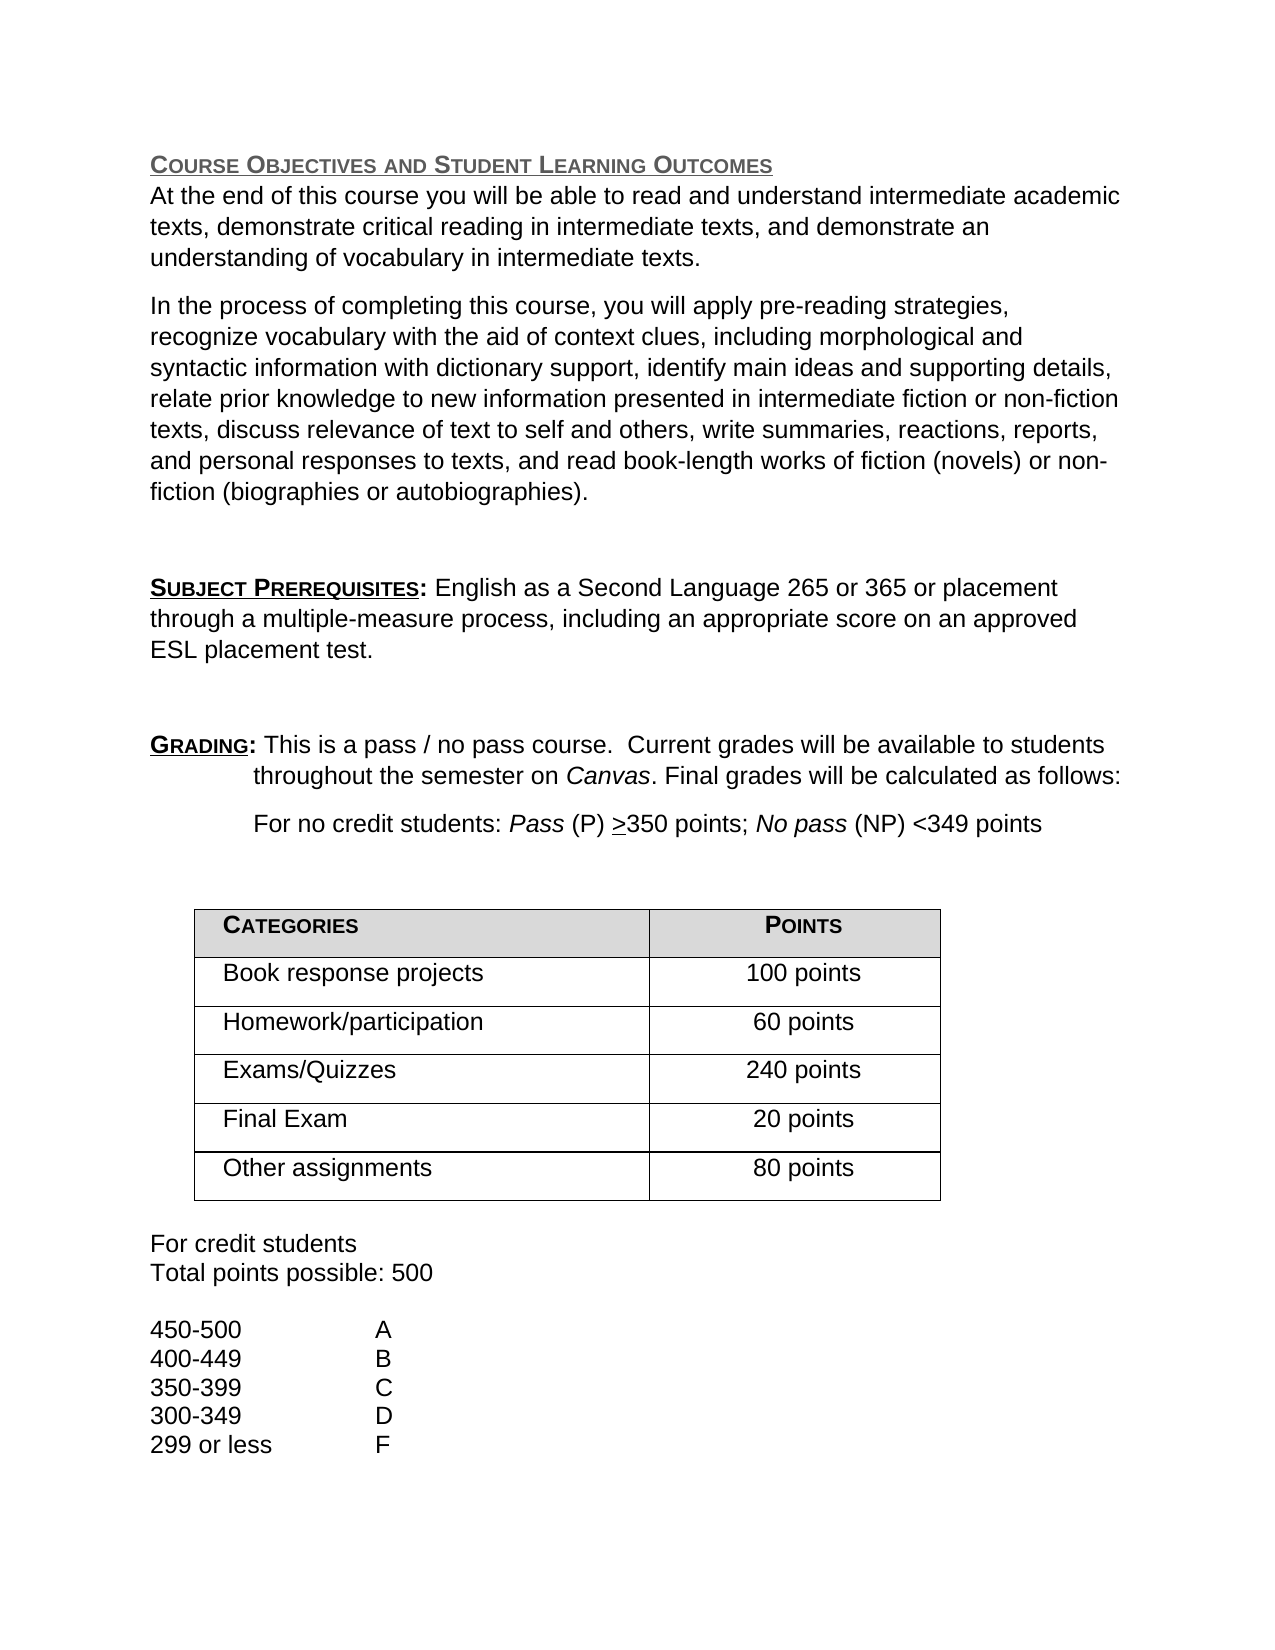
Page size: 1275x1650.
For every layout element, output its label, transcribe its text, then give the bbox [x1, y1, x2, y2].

table_cell 60 points [650, 1007, 940, 1054]
text 450-500 A [150, 1315, 1125, 1344]
table_cell Homework/participation [195, 1007, 649, 1054]
text Subject Prerequisites: English as a Second Language 265 or 365 or placement through a multiple-measure process, including an appropriate score on an approved ESL placement test. [150, 572, 1125, 663]
text In the process of completing this course, you will apply pre-reading strategies, recognize vocabulary with the aid of context clues, including morphological and syntactic information with dictionary support, identify main ideas and supporting details, relate prior knowledge to new information presented in intermediate fiction or non-fiction texts, discuss relevance of text to self and others, write summaries, reactions, reports, and personal responses to texts, and read book-length works of fiction (novels) or non-fiction (biographies or autobiographies). [150, 291, 1125, 506]
table_cell 20 points [650, 1104, 940, 1151]
text 300-349 D [150, 1401, 1125, 1430]
table_cell 240 points [650, 1055, 940, 1103]
text Grading: This is a pass / no pass course. Current grades will be available to students throughout the semester on Canvas. Final grades will be calculated as follows: [150, 730, 1125, 790]
text For no credit students: Pass (P) >350 points; No pass (NP) <349 points [150, 809, 1125, 837]
text Total points possible: 500 [150, 1257, 1125, 1286]
text 299 or less F [150, 1430, 1125, 1459]
text For credit students [150, 1229, 1125, 1257]
text 400-449 B [150, 1344, 1125, 1372]
table_cell 80 points [650, 1153, 940, 1200]
text At the end of this course you will be able to read and understand intermediate academic texts, demonstrate critical reading in intermediate texts, and demonstrate an understanding of vocabulary in intermediate texts. [150, 181, 1125, 272]
table_cell 100 points [650, 958, 940, 1006]
table_header Categories [195, 910, 649, 957]
table_header Points [650, 910, 940, 957]
subtitle Course Objectives and Student Learning Outcomes [150, 150, 1125, 179]
table_cell Book response projects [195, 958, 649, 1006]
table_cell Final Exam [195, 1104, 649, 1151]
text 350-399 C [150, 1372, 1125, 1401]
table_cell Other assignments [195, 1153, 649, 1200]
table_cell Exams/Quizzes [195, 1055, 649, 1103]
